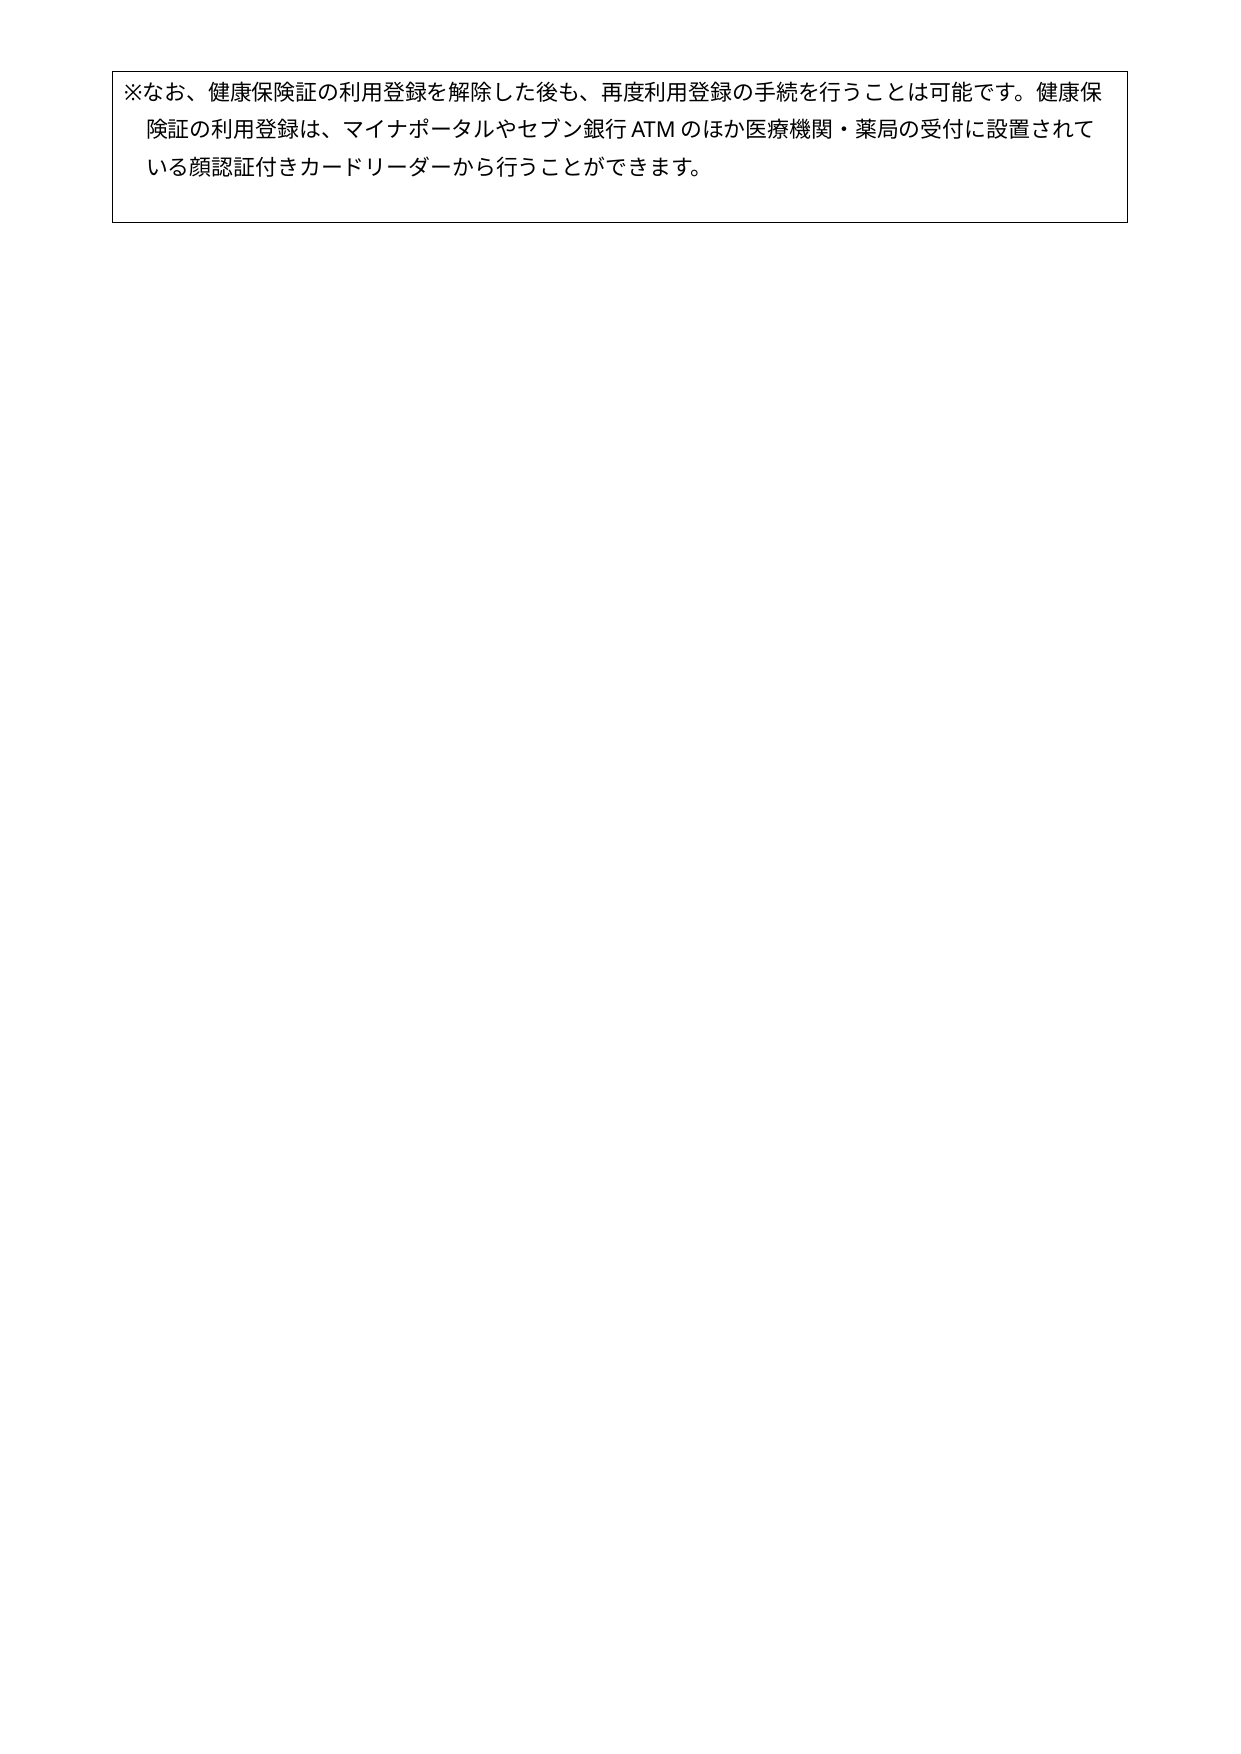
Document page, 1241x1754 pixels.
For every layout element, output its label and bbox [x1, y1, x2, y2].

table_header [113, 72, 1127, 222]
